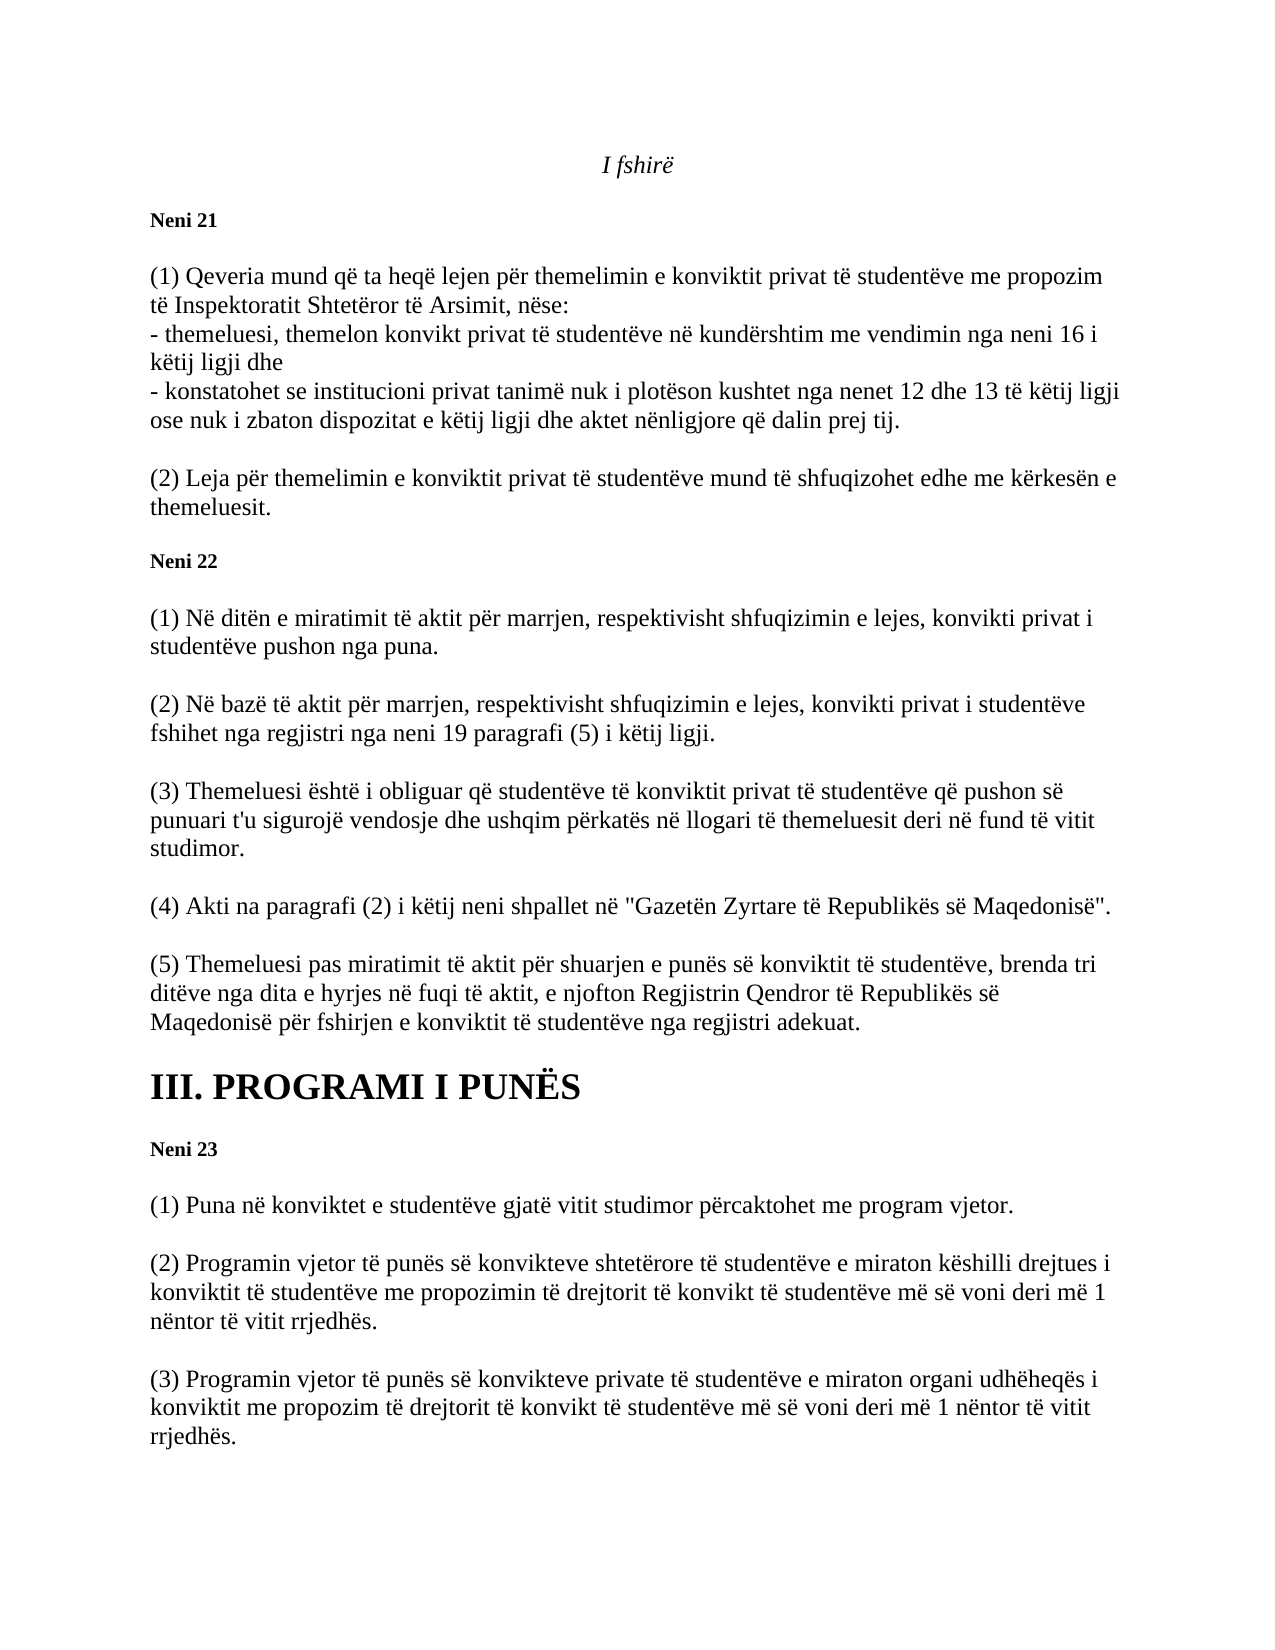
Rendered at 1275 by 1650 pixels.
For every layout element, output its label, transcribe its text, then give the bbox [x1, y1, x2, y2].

text (5) Themeluesi pas miratimit të aktit për shuarjen e punës së konviktit të studentëve, brenda tri ditëve nga dita e hyrjes në fuqi të aktit, e njofton Regjistrin Qendror të Republikës së Maqedonisë për fshirjen e konviktit të studentëve nga regjistri adekuat. [150, 949, 1125, 1036]
text (3) Themeluesi është i obliguar që studentëve të konviktit privat të studentëve që pushon së punuari t'u sigurojë vendosje dhe ushqim përkatës në llogari të themeluesit deri në fund të vitit studimor. [150, 776, 1125, 862]
text (2) Programin vjetor të punës së konvikteve shtetërore të studentëve e miraton këshilli drejtues i konviktit të studentëve me propozimin të drejtorit të konvikt të studentëve më së voni deri më 1 nëntor të vitit rrjedhës. [150, 1248, 1125, 1334]
text (2) Në bazë të aktit për marrjen, respektivisht shfuqizimin e lejes, konvikti privat i studentëve fshihet nga regjistri nga neni 19 paragrafi (5) i këtij ligji. [150, 689, 1125, 747]
text (4) Akti na paragrafi (2) i këtij neni shpallet në "Gazetën Zyrtare të Republikës së Maqedonisë". [150, 891, 1125, 920]
text (2) Leja për themelimin e konviktit privat të studentëve mund të shfuqizohet edhe me kërkesën e themeluesit. [150, 463, 1125, 520]
text I fshirë [150, 150, 1125, 179]
text (1) Qeveria mund që ta heqë lejen për themelimin e konviktit privat të studentëve me propozim të Inspektoratit Shtetëror të Arsimit, nëse: - themeluesi, themelon konvikt privat të studentëve në kundërshtim me vendimin nga neni 16 i këtij ligji dhe - konstatohet se institucioni privat tanimë nuk i plotëson kushtet nga nenet 12 dhe 13 të këtij ligji ose nuk i zbaton dispozitat e këtij ligji dhe aktet nënligjore që dalin prej tij. [150, 261, 1125, 434]
text (1) Në ditën e miratimit të aktit për marrjen, respektivisht shfuqizimin e lejes, konvikti privat i studentëve pushon nga puna. [150, 603, 1125, 660]
text Neni 23 [150, 1137, 1125, 1161]
text III. PROGRAMI I PUNËS [150, 1065, 1125, 1108]
text (1) Puna në konviktet e studentëve gjatë vitit studimor përcaktohet me program vjetor. [150, 1190, 1125, 1219]
text Neni 22 [150, 549, 1125, 573]
text (3) Programin vjetor të punës së konvikteve private të studentëve e miraton organi udhëheqës i konviktit me propozim të drejtorit të konvikt të studentëve më së voni deri më 1 nëntor të vitit rrjedhës. [150, 1364, 1125, 1450]
text Neni 21 [150, 208, 1125, 232]
